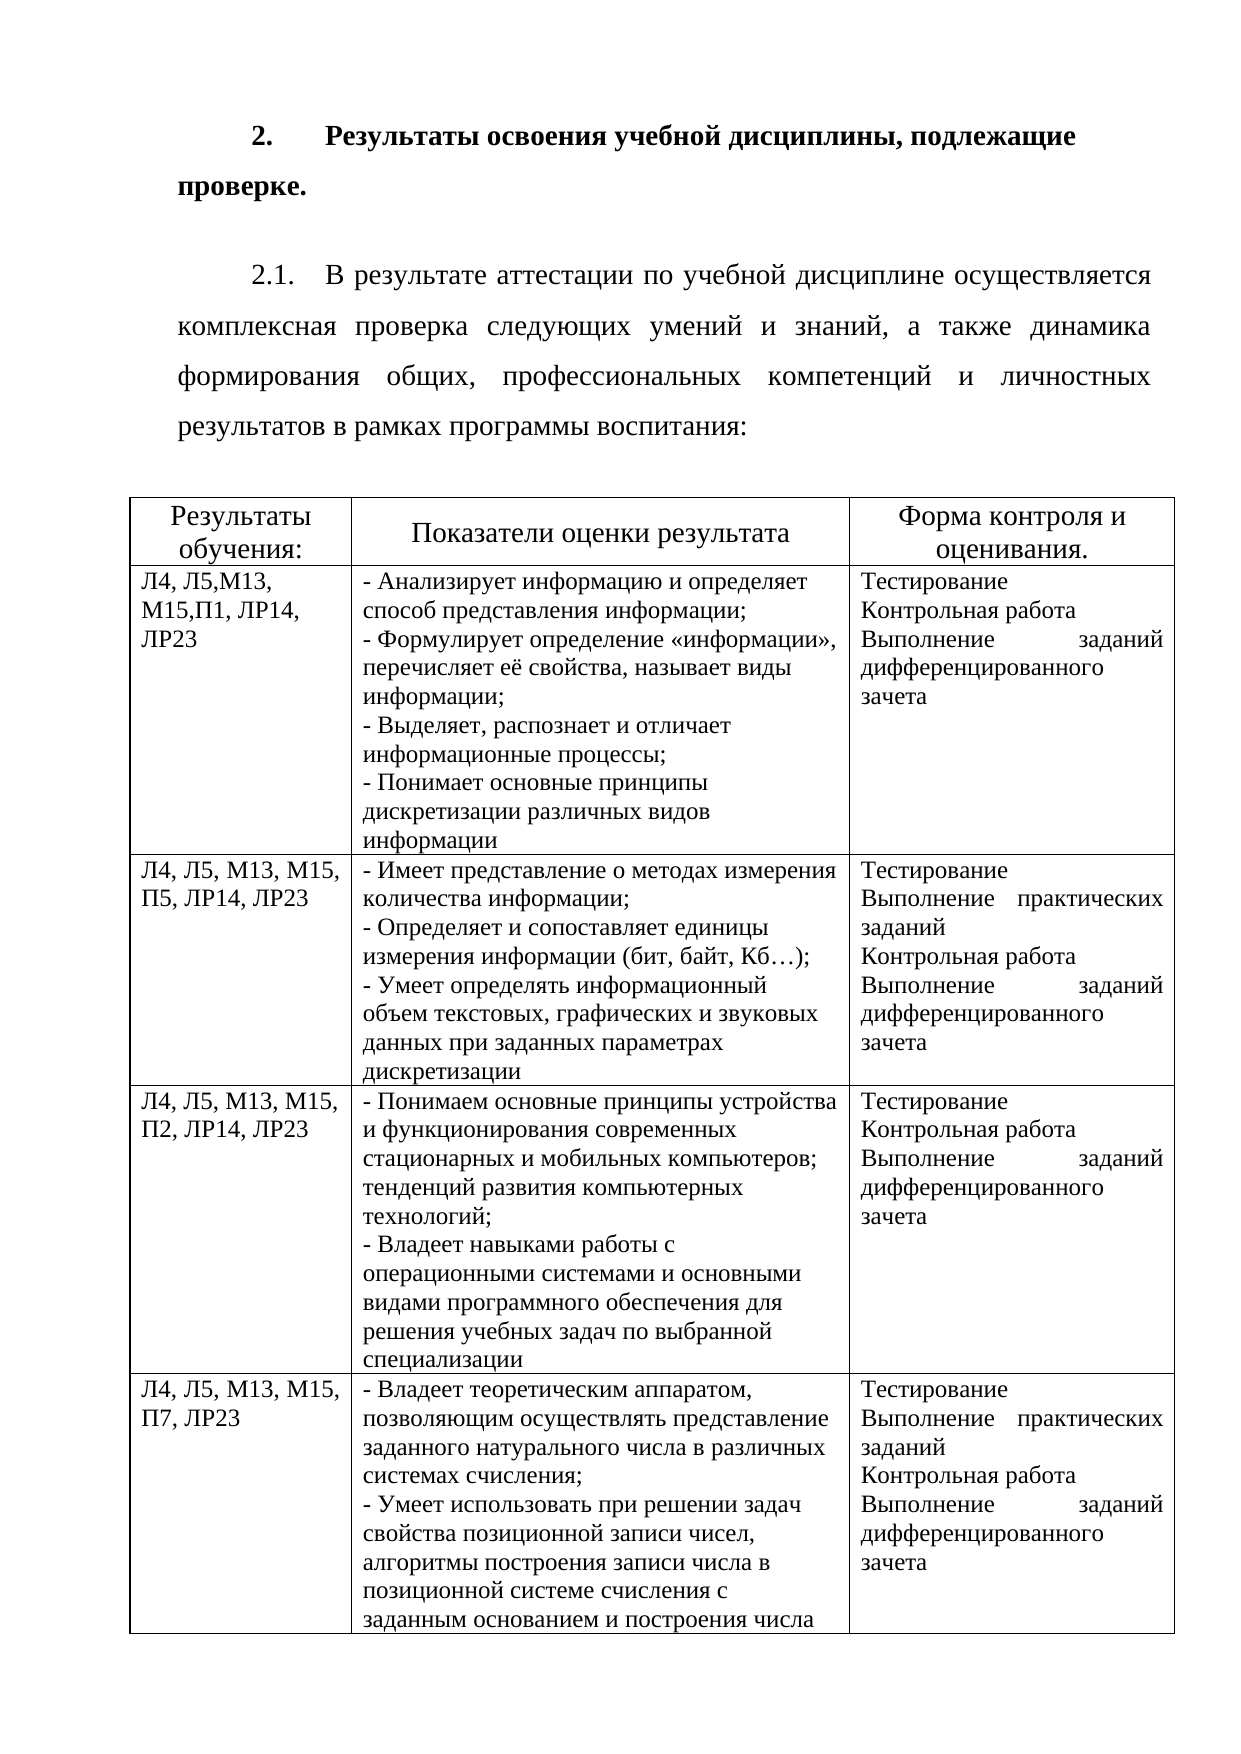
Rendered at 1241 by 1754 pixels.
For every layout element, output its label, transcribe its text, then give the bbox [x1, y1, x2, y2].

table_cell Л4, Л5, М13, М15, П2, ЛР14, ЛР23 [131, 1086, 351, 1373]
table_header Результаты обучения: [131, 498, 351, 565]
table_cell Л4, Л5,М13, М15,П1, ЛР14, ЛР23 [131, 566, 351, 854]
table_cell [352, 1374, 849, 1633]
table_cell - Имеет представление о методах измерения количества информации; - Определяет и сопоставляет единицы измерения информации (бит, байт, Кб…); - Умеет определять информационный объем текстовых, графических и звуковых данных при заданных параметрах дискретизации [352, 855, 849, 1085]
list В результате аттестации по учебной дисциплине осуществляется комплексная проверка следующих умений и знаний, а также динамика формирования общих, профессиональных компетенций и личностных результатов в рамках программы воспитания: [177, 257, 1152, 442]
table_cell Тестирование Контрольная работа Выполнение заданий дифференцированного зачета [850, 1086, 1174, 1373]
table_cell - Анализирует информацию и определяет способ представления информации; - Формулирует определение «информации», перечисляет её свойства, называет виды информации; - Выделяет, распознает и отличает информационные процессы; - Понимает основные принципы дискретизации различных видов информации [352, 566, 849, 854]
table_header Показатели оценки результата [352, 498, 849, 565]
table_header Форма контроля и оценивания. [850, 498, 1174, 565]
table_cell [131, 1374, 351, 1633]
table_cell Тестирование Выполнение практических заданий Контрольная работа Выполнение заданий дифференцированного зачета [850, 855, 1174, 1085]
table_cell - Понимаем основные принципы устройства и функционирования современных стационарных и мобильных компьютеров; тенденций развития компьютерных технологий; - Владеет навыками работы с операционными системами и основными видами программного обеспечения для решения учебных задач по выбранной специализации [352, 1086, 849, 1373]
list Результаты освоения учебной дисциплины, подлежащие проверке. [177, 118, 1152, 202]
table_cell Л4, Л5, М13, М15, П5, ЛР14, ЛР23 [131, 855, 351, 1085]
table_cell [850, 1374, 1174, 1633]
table_cell Тестирование Контрольная работа Выполнение заданий дифференцированного зачета [850, 566, 1174, 854]
